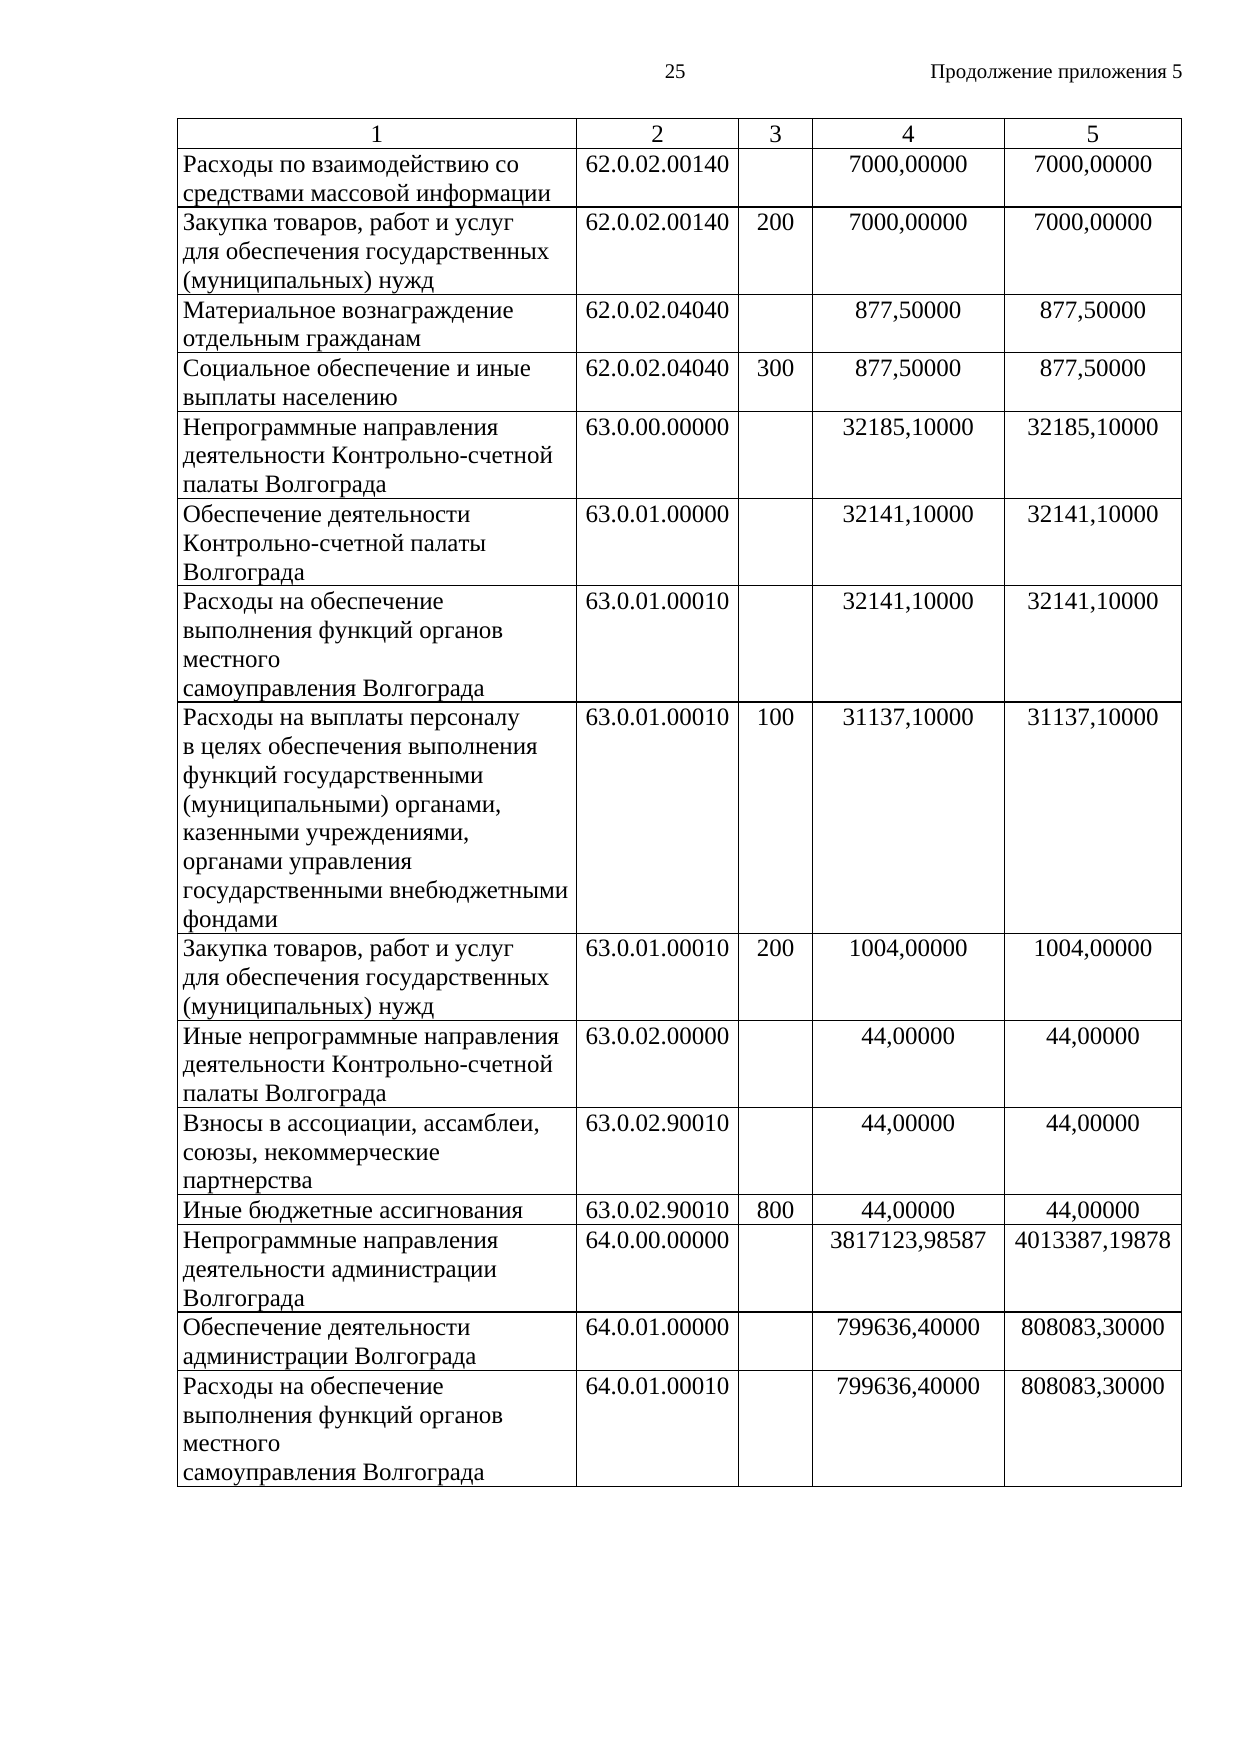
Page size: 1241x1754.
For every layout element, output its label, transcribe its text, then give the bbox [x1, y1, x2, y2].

table_cell 63.0.01.00010 [577, 586, 738, 701]
table_cell 63.0.02.90010 [577, 1108, 738, 1194]
table_header 2 [577, 119, 738, 148]
table_cell 200 [739, 208, 812, 294]
table_cell [739, 295, 812, 352]
table_cell 44,00000 [813, 1108, 1004, 1194]
table_cell 808083,30000 [1005, 1313, 1181, 1370]
table_header 4 [813, 119, 1004, 148]
table_cell Закупка товаров, работ и услуг для обеспечения государственных (муниципальных) нужд [178, 934, 576, 1020]
table_cell [739, 1021, 812, 1107]
table_cell [739, 412, 812, 498]
table_cell 62.0.02.00140 [577, 149, 738, 206]
table_cell 32141,10000 [813, 499, 1004, 585]
table_cell 1004,00000 [1005, 934, 1181, 1020]
table_cell Расходы на обеспечение выполнения функций органов местного самоуправления Волгограда [178, 586, 576, 701]
table_cell 62.0.02.04040 [577, 295, 738, 352]
table_cell 808083,30000 [1005, 1371, 1181, 1486]
table_cell Обеспечение деятельности администрации Волгограда [178, 1313, 576, 1370]
table_header 5 [1005, 119, 1181, 148]
table_cell 3817123,98587 [813, 1225, 1004, 1311]
table_cell 31137,10000 [1005, 703, 1181, 932]
table_cell Закупка товаров, работ и услуг для обеспечения государственных (муниципальных) нужд [178, 208, 576, 294]
table_header 1 [178, 119, 576, 148]
table_cell Непрограммные направления деятельности Контрольно-счетной палаты Волгограда [178, 412, 576, 498]
table_cell 44,00000 [1005, 1108, 1181, 1194]
table_cell 63.0.01.00000 [577, 499, 738, 585]
table_cell Социальное обеспечение и иные выплаты населению [178, 353, 576, 411]
table_cell 63.0.02.90010 [577, 1195, 738, 1224]
table_cell 44,00000 [1005, 1021, 1181, 1107]
table_cell 31137,10000 [813, 703, 1004, 932]
table_cell 63.0.02.00000 [577, 1021, 738, 1107]
table_cell 7000,00000 [813, 149, 1004, 206]
table_cell 800 [739, 1195, 812, 1224]
table_cell 44,00000 [813, 1021, 1004, 1107]
table_cell 44,00000 [1005, 1195, 1181, 1224]
table_cell [739, 1313, 812, 1370]
table_cell Иные бюджетные ассигнования [178, 1195, 576, 1224]
table_cell 1004,00000 [813, 934, 1004, 1020]
table_cell Материальное вознаграждение отдельным гражданам [178, 295, 576, 352]
table_cell 32185,10000 [813, 412, 1004, 498]
table_cell 300 [739, 353, 812, 411]
table_cell 7000,00000 [1005, 208, 1181, 294]
table_cell Непрограммные направления деятельности администрации Волгограда [178, 1225, 576, 1311]
table_cell [739, 1225, 812, 1311]
table_cell 32141,10000 [1005, 499, 1181, 585]
table_cell Расходы по взаимодействию со средствами массовой информации [178, 149, 576, 206]
table_cell 100 [739, 703, 812, 932]
table_cell 200 [739, 934, 812, 1020]
table_cell 877,50000 [1005, 353, 1181, 411]
table_cell Обеспечение деятельности Контрольно-счетной палаты Волгограда [178, 499, 576, 585]
table_cell 877,50000 [813, 295, 1004, 352]
table_cell 877,50000 [1005, 295, 1181, 352]
table_cell 4013387,19878 [1005, 1225, 1181, 1311]
table_cell 32141,10000 [1005, 586, 1181, 701]
table_cell 32185,10000 [1005, 412, 1181, 498]
table_cell [739, 586, 812, 701]
table_cell Иные непрограммные направления деятельности Контрольно-счетной палаты Волгограда [178, 1021, 576, 1107]
table_cell 62.0.02.00140 [577, 208, 738, 294]
table_cell 799636,40000 [813, 1313, 1004, 1370]
table_cell 799636,40000 [813, 1371, 1004, 1486]
table_cell [739, 1371, 812, 1486]
table_cell 63.0.00.00000 [577, 412, 738, 498]
table_cell 62.0.02.04040 [577, 353, 738, 411]
table_cell 877,50000 [813, 353, 1004, 411]
table_cell Взносы в ассоциации, ассамблеи, союзы, некоммерческие партнерства [178, 1108, 576, 1194]
table_cell Расходы на обеспечение выполнения функций органов местного самоуправления Волгограда [178, 1371, 576, 1486]
table_header 3 [739, 119, 812, 148]
table_cell 63.0.01.00010 [577, 934, 738, 1020]
table_cell [739, 149, 812, 206]
table_cell Расходы на выплаты персоналу в целях обеспечения выполнения функций государственными (муниципальными) органами, казенными учреждениями, органами управления государственными внебюджетными фондами [178, 703, 576, 932]
table_cell 64.0.01.00010 [577, 1371, 738, 1486]
table_cell 7000,00000 [1005, 149, 1181, 206]
table_cell 64.0.01.00000 [577, 1313, 738, 1370]
table_cell [739, 499, 812, 585]
table_cell 64.0.00.00000 [577, 1225, 738, 1311]
table_cell 32141,10000 [813, 586, 1004, 701]
table_cell [739, 1108, 812, 1194]
table_cell 44,00000 [813, 1195, 1004, 1224]
table_cell 63.0.01.00010 [577, 703, 738, 932]
table_cell 7000,00000 [813, 208, 1004, 294]
